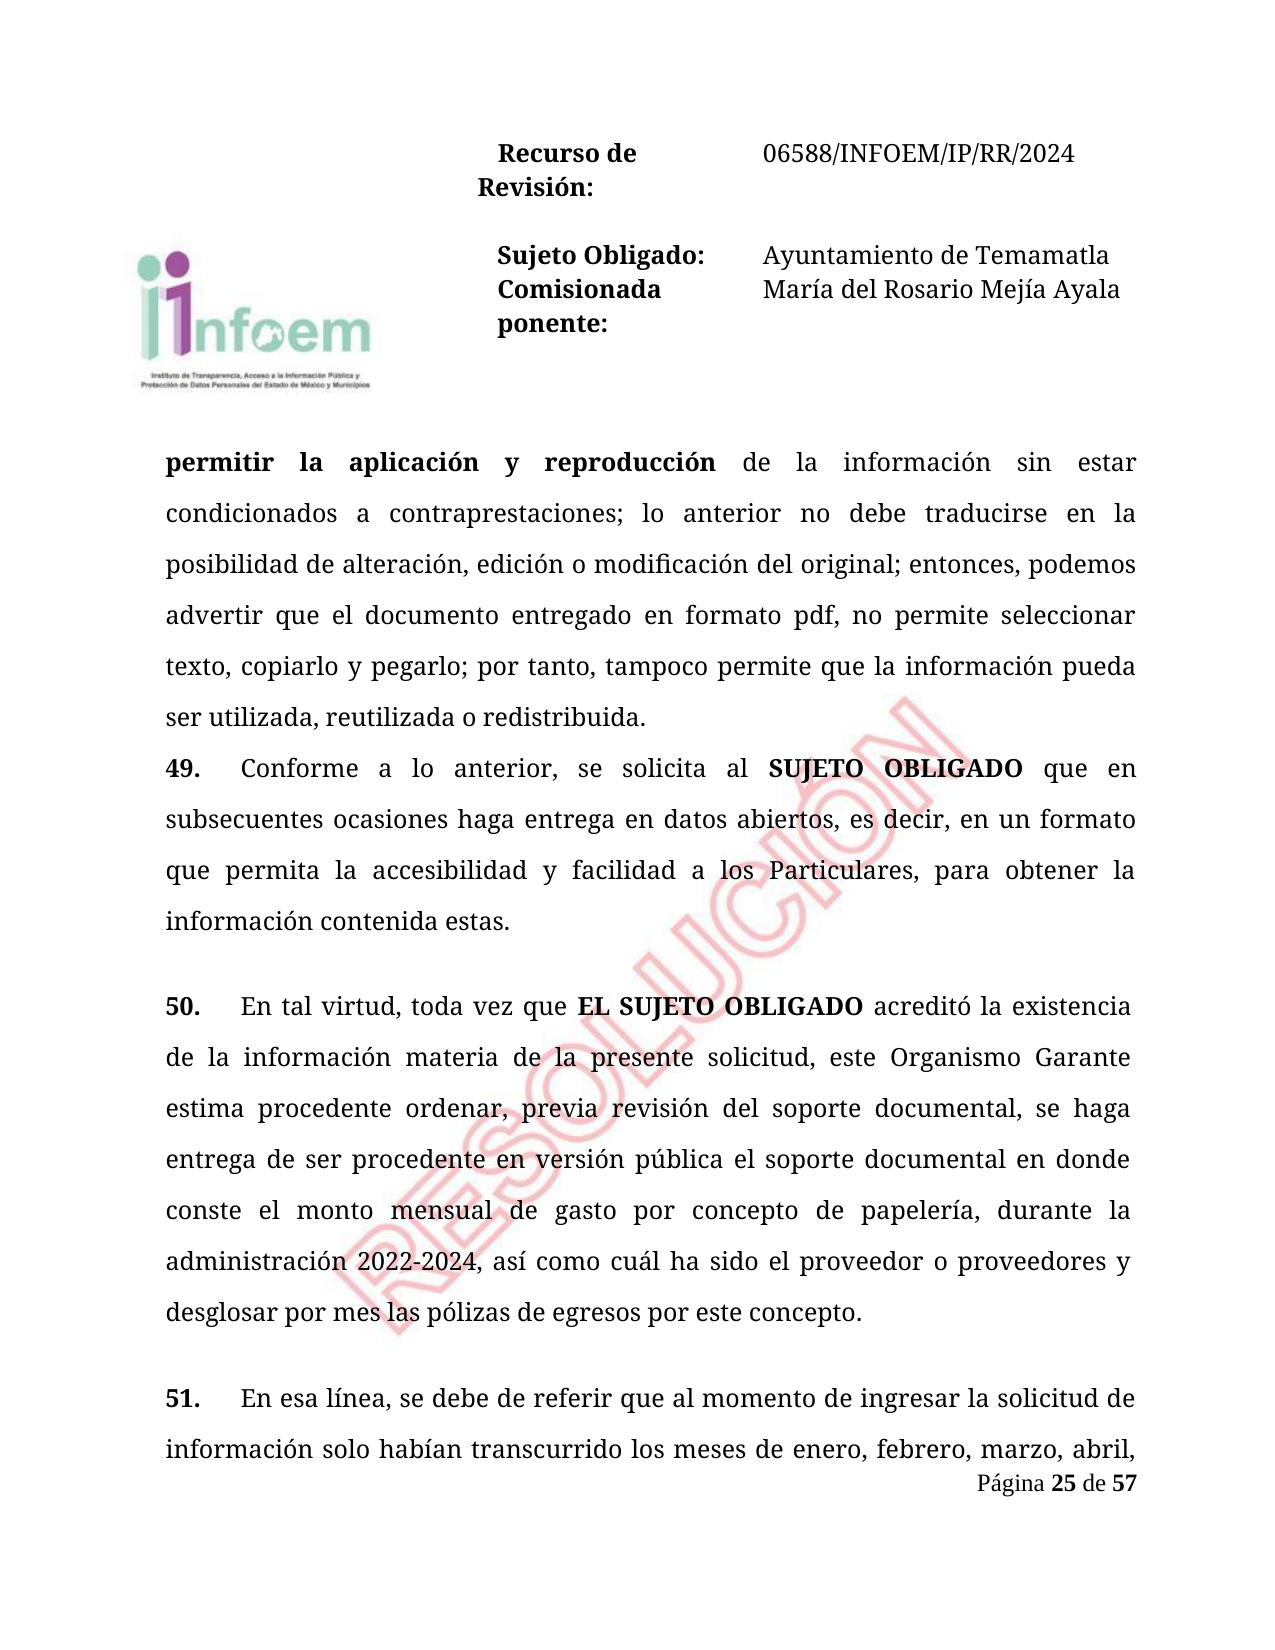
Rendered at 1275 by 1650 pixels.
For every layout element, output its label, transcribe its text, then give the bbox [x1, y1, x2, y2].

list Conforme a lo anterior, se solicita al SUJETO OBLIGADO que en subsecuentes ocasiones haga entrega en datos abiertos, es decir, en un formato que permita la accesibilidad y facilidad a los Particulares, para obtener la información contenida estas. [165, 751, 1137, 938]
picture [22, 193, 1251, 1650]
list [165, 1380, 1137, 1465]
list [165, 444, 1137, 734]
list En tal virtud, toda vez que EL SUJETO OBLIGADO acreditó la existencia de la información materia de la presente solicitud, este Organismo Garante estima procedente ordenar, previa revisión del soporte documental, se haga entrega de ser procedente en versión pública el soporte documental en donde conste el monto mensual de gasto por concepto de papelería, durante la administración 2022-2024, así como cuál ha sido el proveedor o proveedores y desglosar por mes las pólizas de egresos por este concepto. [165, 989, 1132, 1329]
